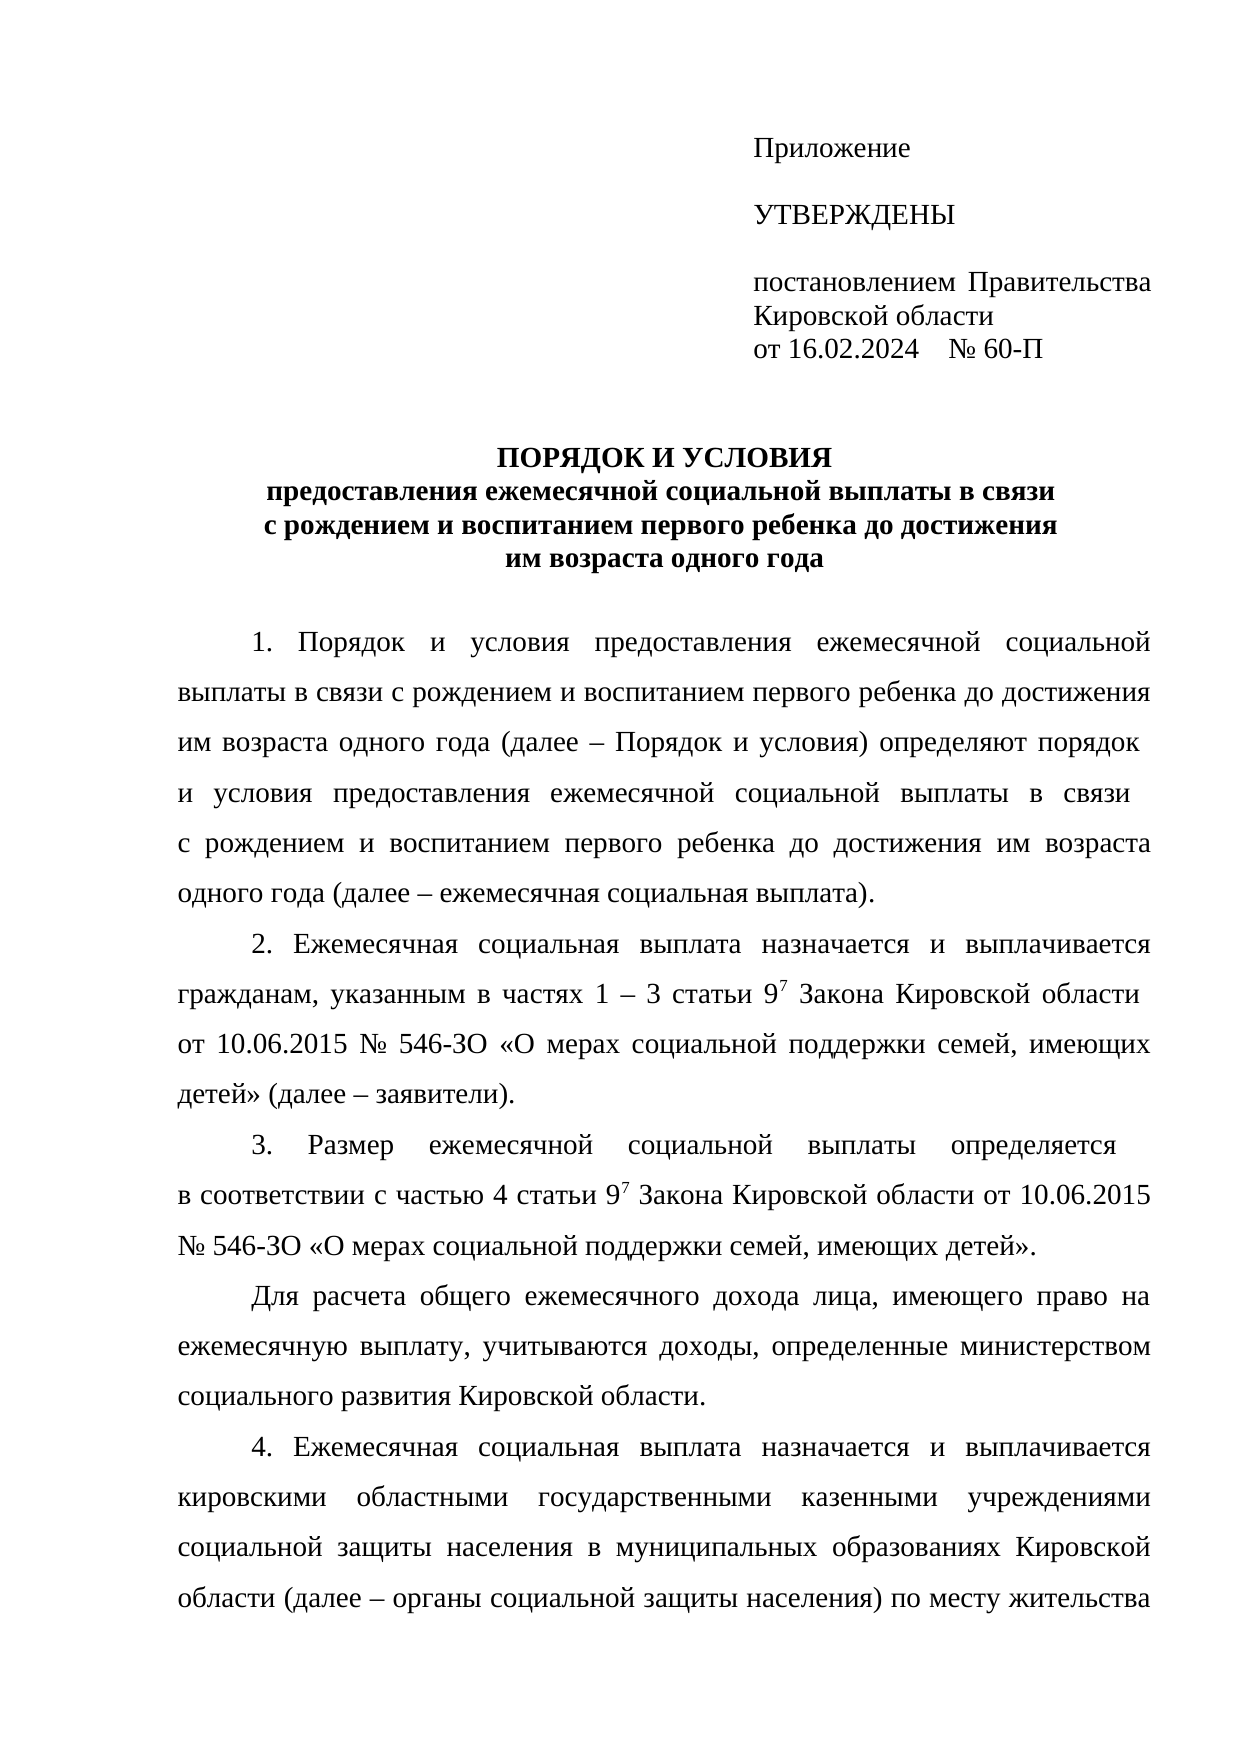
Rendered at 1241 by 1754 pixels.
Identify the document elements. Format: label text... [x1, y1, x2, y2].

text от 16.02.2024 № 60-П [753, 331, 1152, 365]
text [177, 1429, 1152, 1613]
text 2. Ежемесячная социальная выплата назначается и выплачивается гражданам, указанным в частях 1 – 3 статьи 97 Закона Кировской области от 10.06.2015 № 546-ЗО «О мерах социальной поддержки семей, имеющих детей» (далее – заявители). [177, 926, 1152, 1110]
title ПОРЯДОК И УСЛОВИЯ [177, 440, 1152, 473]
title предоставления ежемесячной социальной выплаты в связи с рождением и воспитанием первого ребенка до достижения им возраста одного года [177, 473, 1152, 574]
text Для расчета общего ежемесячного дохода лица, имеющего право на ежемесячную выплату, учитываются доходы, определенные министерством социального развития Кировской области. [177, 1278, 1152, 1412]
text УТВЕРЖДЕНЫ [753, 197, 1152, 231]
text 1. Порядок и условия предоставления ежемесячной социальной выплаты в связи с рождением и воспитанием первого ребенка до достижения им возраста одного года (далее – Порядок и условия) определяют порядок и условия предоставления ежемесячной социальной выплаты в связи с рождением и воспитанием первого ребенка до достижения им возраста одного года (далее – ежемесячная социальная выплата). [177, 624, 1152, 909]
text 3. Размер ежемесячной социальной выплаты определяется в соответствии с частью 4 статьи 97 Закона Кировской области от 10.06.2015 № 546-ЗО «О мерах социальной поддержки семей, имеющих детей». [177, 1127, 1152, 1261]
text Приложение [753, 130, 1152, 163]
text постановлением Правительства Кировской области [753, 264, 1152, 331]
